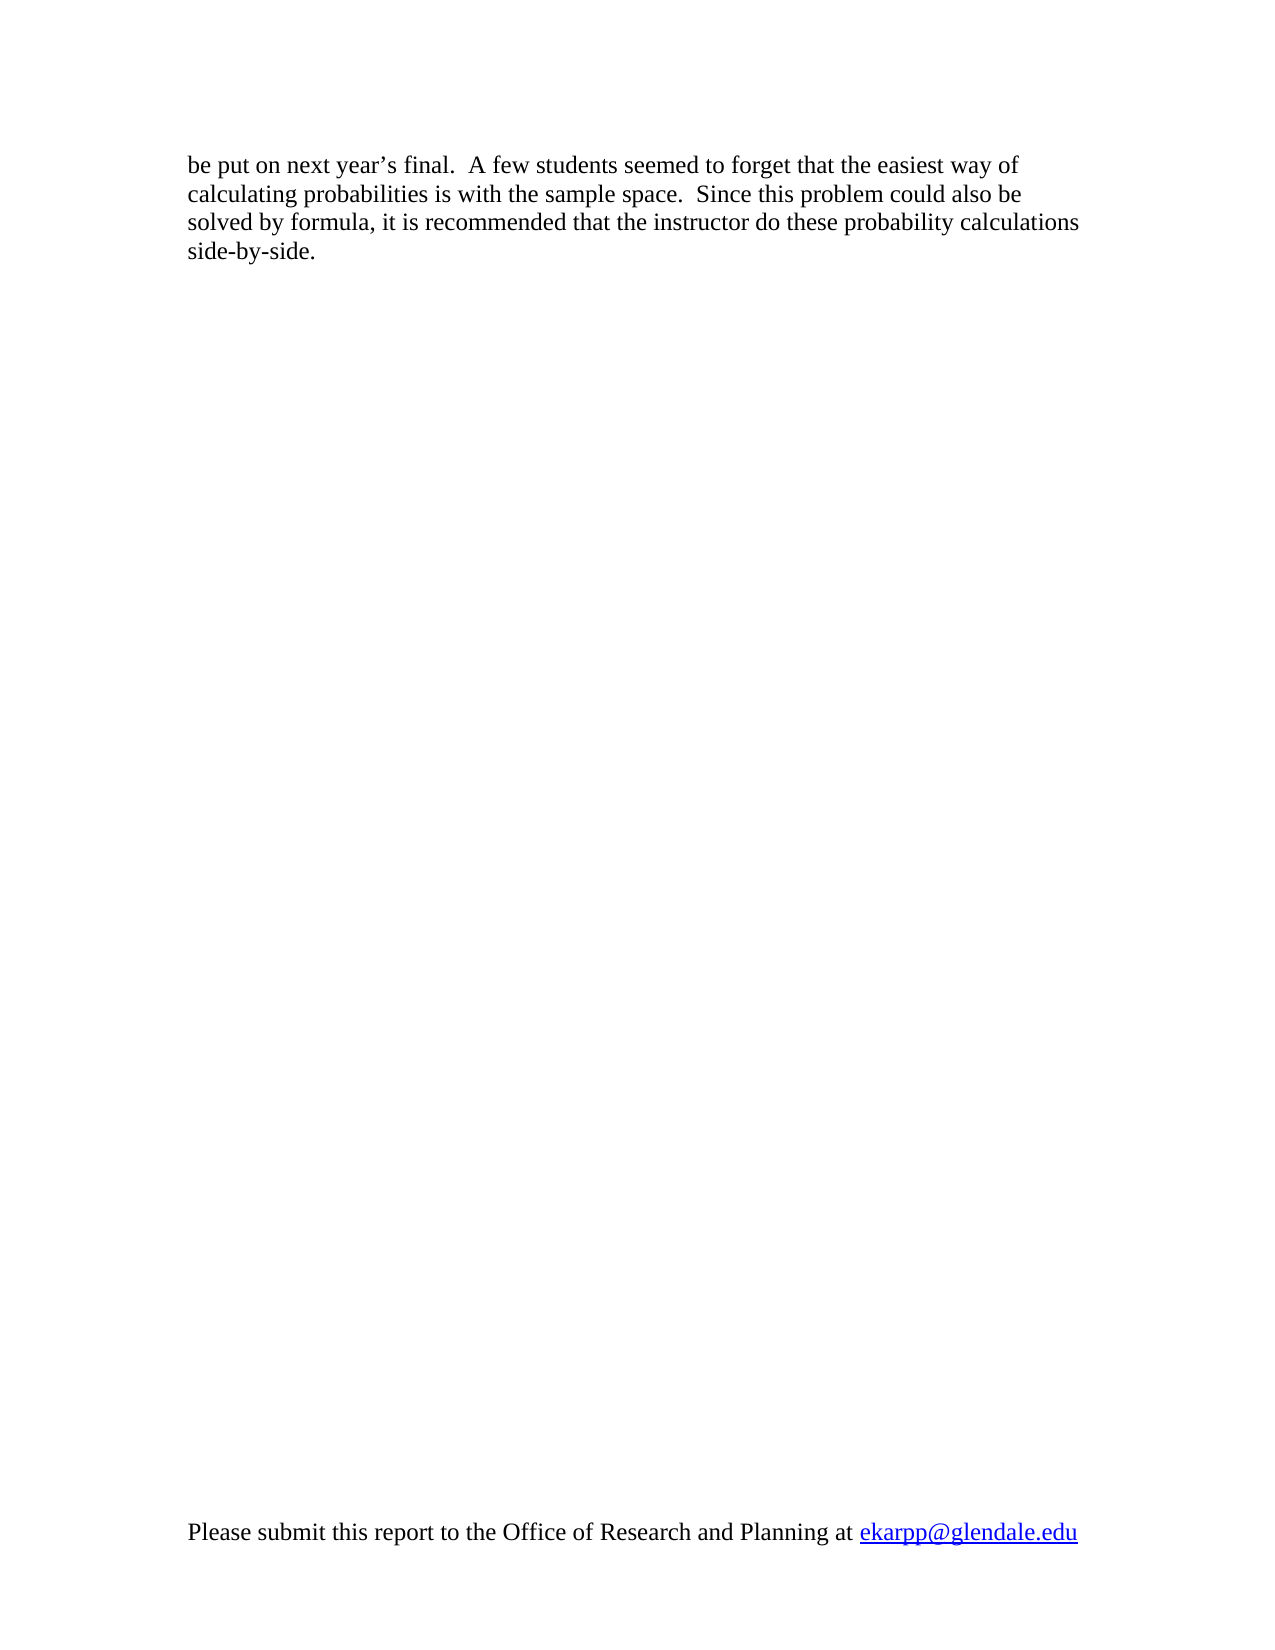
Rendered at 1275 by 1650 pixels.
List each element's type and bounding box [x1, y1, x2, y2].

text [187, 150, 1087, 265]
